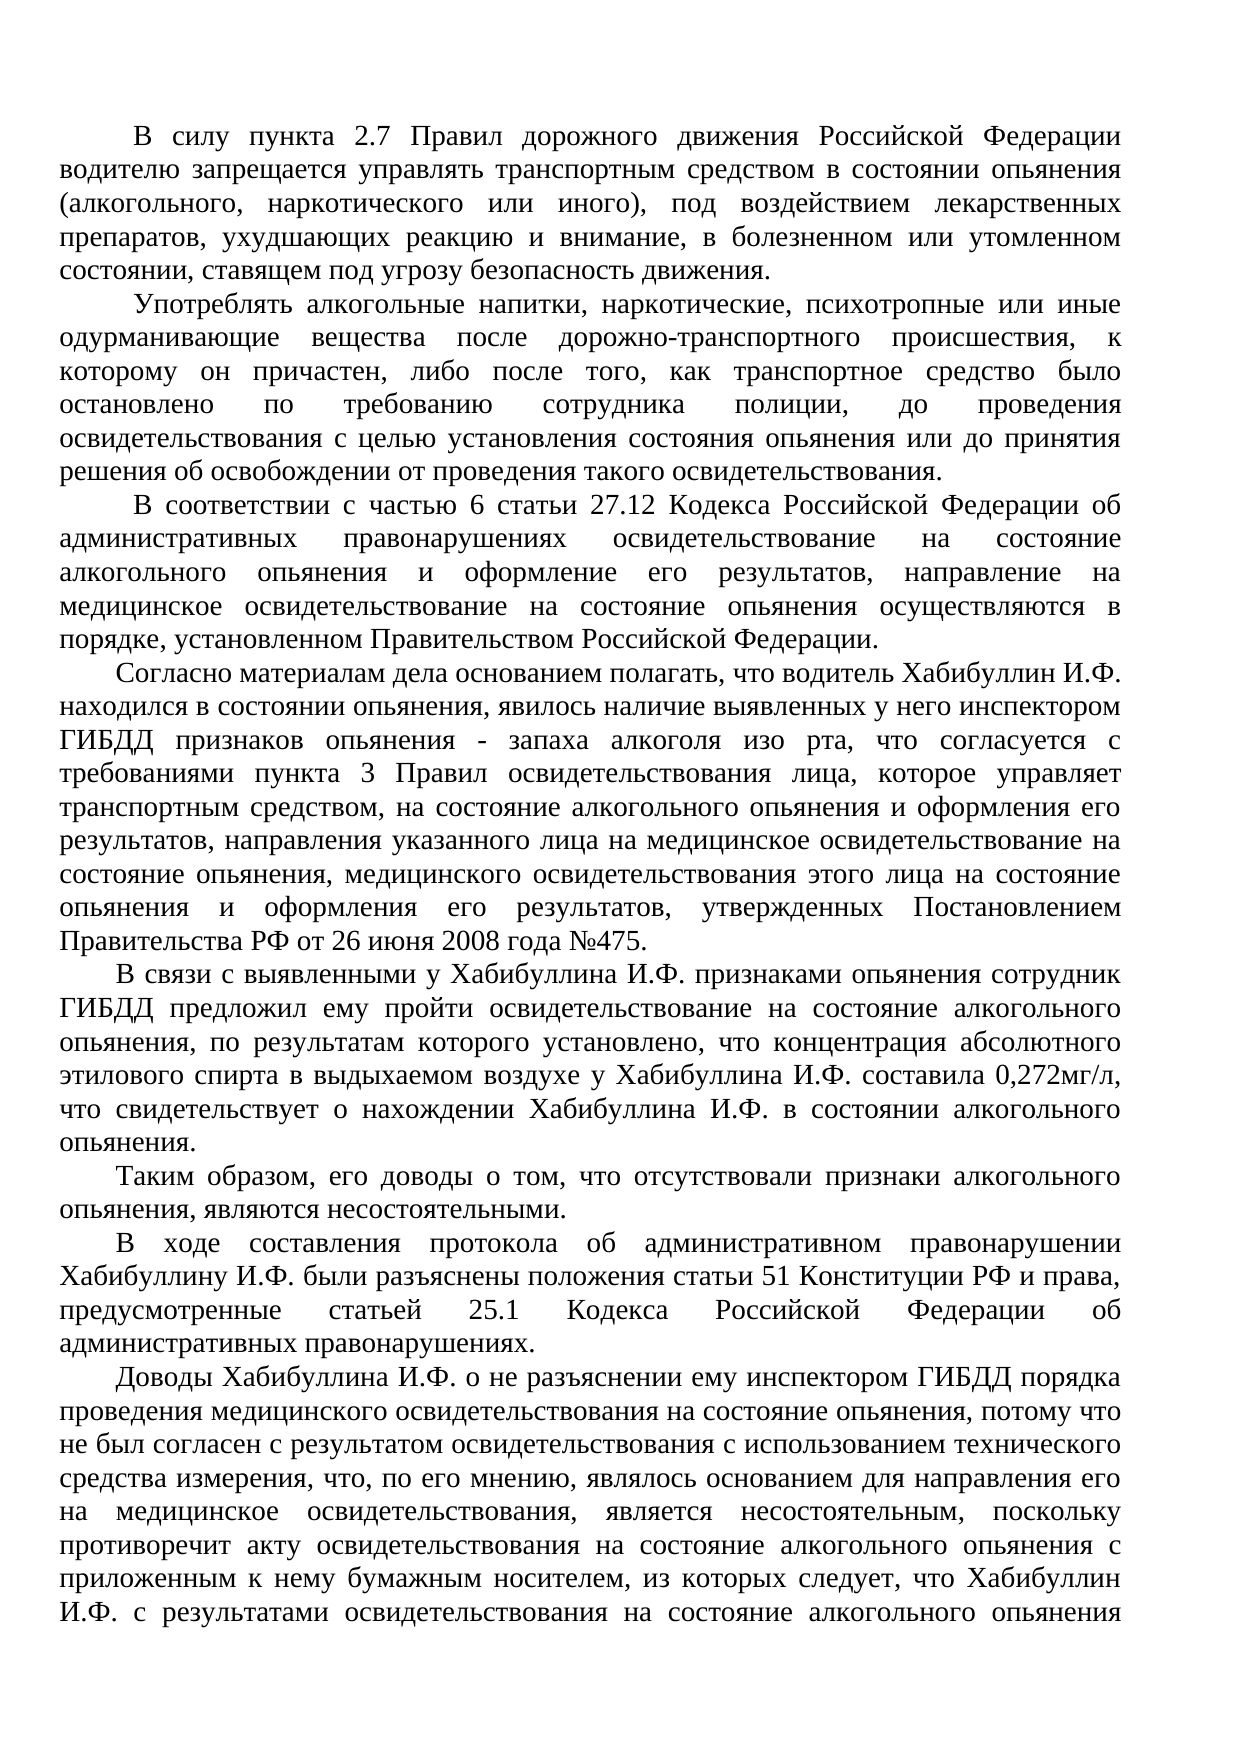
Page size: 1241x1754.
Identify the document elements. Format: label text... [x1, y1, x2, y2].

text В силу пункта 2.7 Правил дорожного движения Российской Федерации водителю запрещается управлять транспортным средством в состоянии опьянения (алкогольного, наркотического или иного), под воздействием лекарственных препаратов, ухудшающих реакцию и внимание, в болезненном или утомленном состоянии, ставящем под угрозу безопасность движения. [59, 118, 1122, 286]
text Таким образом, его доводы о том, что отсутствовали признаки алкогольного опьянения, являются несостоятельными. [59, 1158, 1122, 1225]
text В связи с выявленными у Хабибуллина И.Ф. признаками опьянения сотрудник ГИБДД предложил ему пройти освидетельствование на состояние алкогольного опьянения, по результатам которого установлено, что концентрация абсолютного этилового спирта в выдыхаемом воздухе у Хабибуллина И.Ф. составила 0,272мг/л, что свидетельствует о нахождении Хабибуллина И.Ф. в состоянии алкогольного опьянения. [59, 957, 1122, 1158]
text Употреблять алкогольные напитки, наркотические, психотропные или иные одурманивающие вещества после дорожно-транспортного происшествия, к которому он причастен, либо после того, как транспортное средство было остановлено по требованию сотрудника полиции, до проведения освидетельствования с целью установления состояния опьянения или до принятия решения об освобождении от проведения такого освидетельствования. [59, 286, 1122, 487]
text Согласно материалам дела основанием полагать, что водитель Хабибуллин И.Ф. находился в состоянии опьянения, явилось наличие выявленных у него инспектором ГИБДД признаков опьянения - запаха алкоголя изо рта, что согласуется с требованиями пункта 3 Правил освидетельствования лица, которое управляет транспортным средством, на состояние алкогольного опьянения и оформления его результатов, направления указанного лица на медицинское освидетельствование на состояние опьянения, медицинского освидетельствования этого лица на состояние опьянения и оформления его результатов, утвержденных Постановлением Правительства РФ от 26 июня 2008 года №475. [59, 655, 1122, 957]
text В соответствии с частью 6 статьи 27.12 Кодекса Российской Федерации об административных правонарушениях освидетельствование на состояние алкогольного опьянения и оформление его результатов, направление на медицинское освидетельствование на состояние опьянения осуществляются в порядке, установленном Правительством Российской Федерации. [59, 487, 1122, 655]
text В ходе составления протокола об административном правонарушении Хабибуллину И.Ф. были разъяснены положения статьи 51 Конституции РФ и права, предусмотренные статьей 25.1 Кодекса Российской Федерации об административных правонарушениях. [59, 1225, 1122, 1359]
